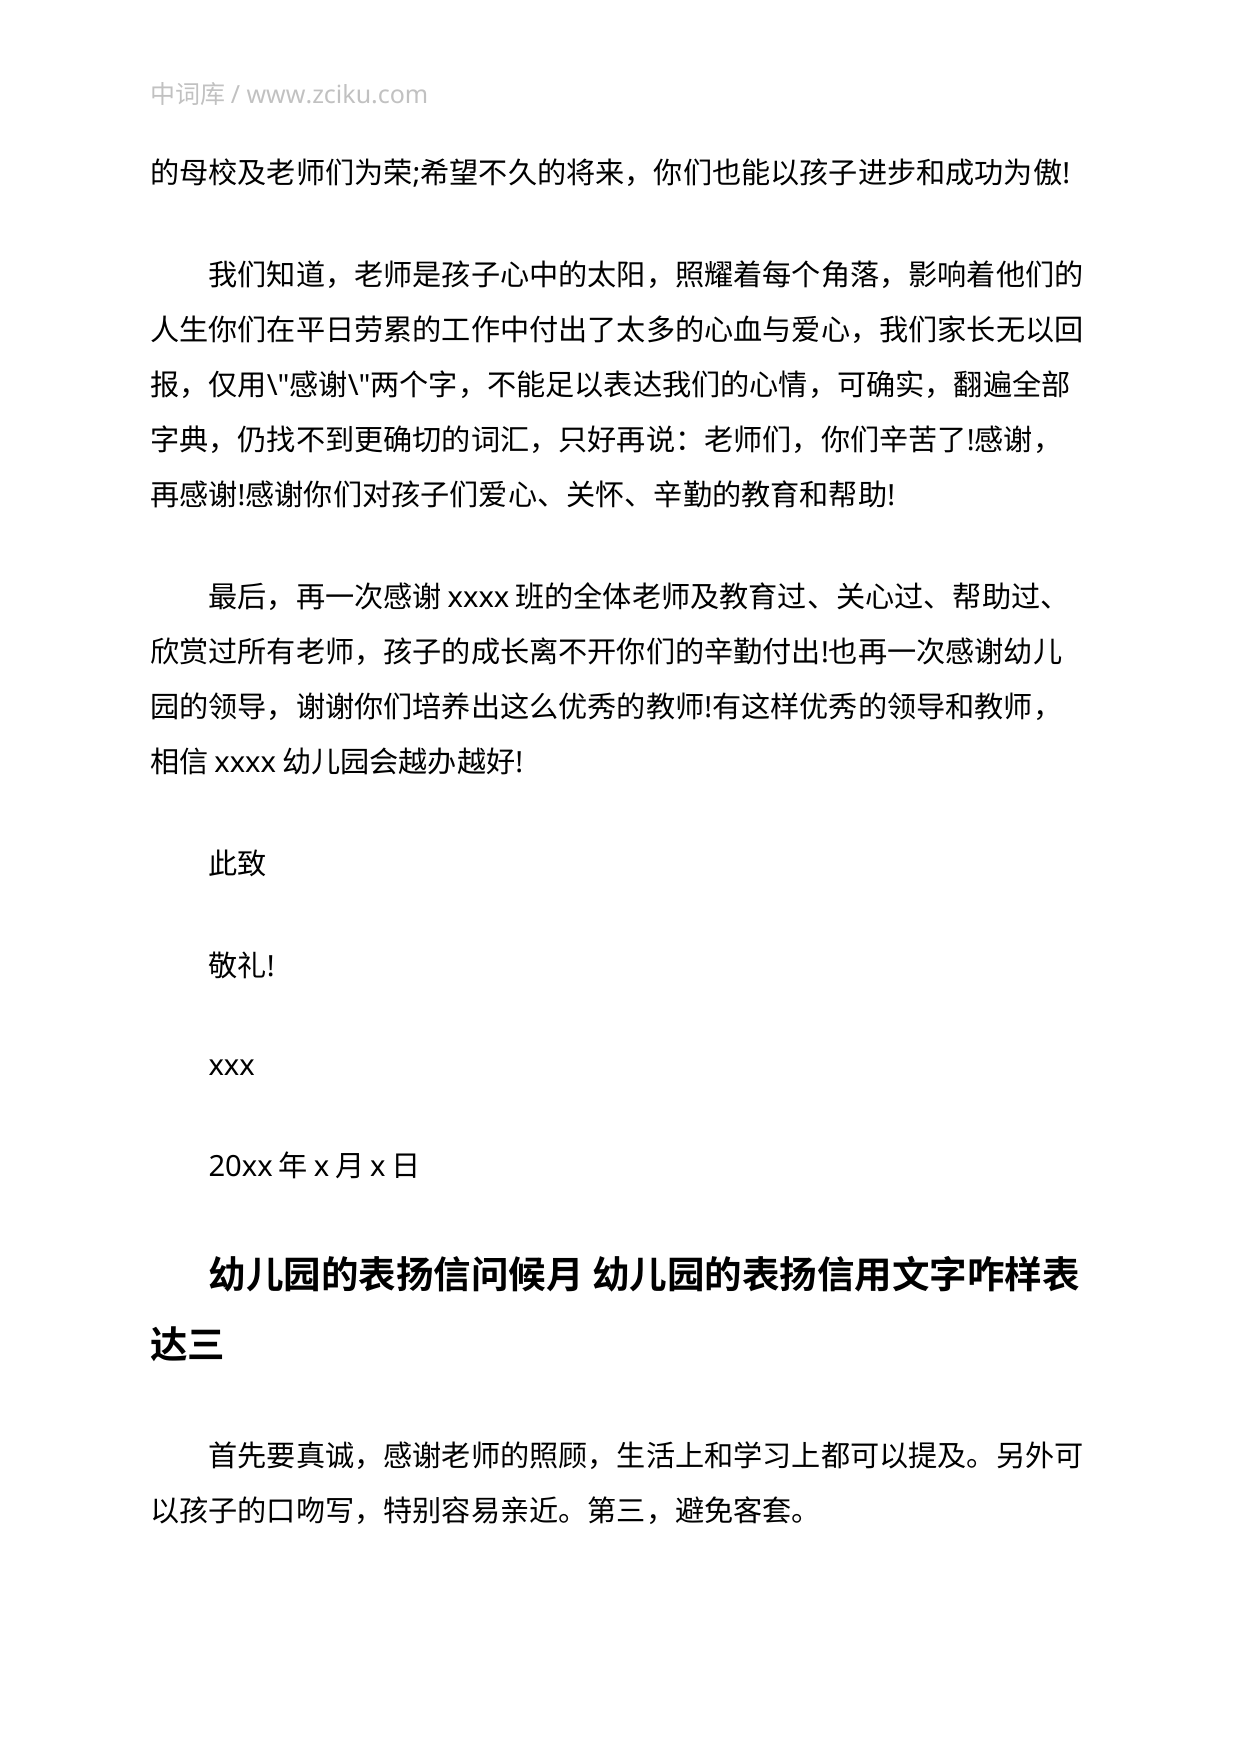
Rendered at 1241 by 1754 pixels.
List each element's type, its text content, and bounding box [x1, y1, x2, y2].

text 首先要真诚，感谢老师的照顾，生活上和学习上都可以提及。另外可以孩子的口吻写，特别容易亲近。第三，避免客套。 [150, 1433, 1090, 1530]
text 我们知道，老师是孩子心中的太阳，照耀着每个角落，影响着他们的人生你们在平日劳累的工作中付出了太多的心血与爱心，我们家长无以回报，仅用\"感谢\"两个字，不能足以表达我们的心情，可确实，翻遍全部字典，仍找不到更确切的词汇，只好再说：老师们，你们辛苦了!感谢，再感谢!感谢你们对孩子们爱心、关怀、辛勤的教育和帮助! [150, 252, 1090, 514]
text 敬礼! [150, 942, 1090, 985]
text xxx [150, 1044, 1090, 1084]
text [150, 150, 1090, 192]
text 20xx年x月x日 [150, 1143, 1090, 1185]
text 幼儿园的表扬信问候月 幼儿园的表扬信用文字咋样表达三 [150, 1245, 1090, 1370]
text 最后，再一次感谢xxxx班的全体老师及教育过、关心过、帮助过、欣赏过所有老师，孩子的成长离不开你们的辛勤付出!也再一次感谢幼儿园的领导，谢谢你们培养出这么优秀的教师!有这样优秀的领导和教师，相信xxxx幼儿园会越办越好! [150, 574, 1090, 781]
text 此致 [150, 841, 1090, 883]
